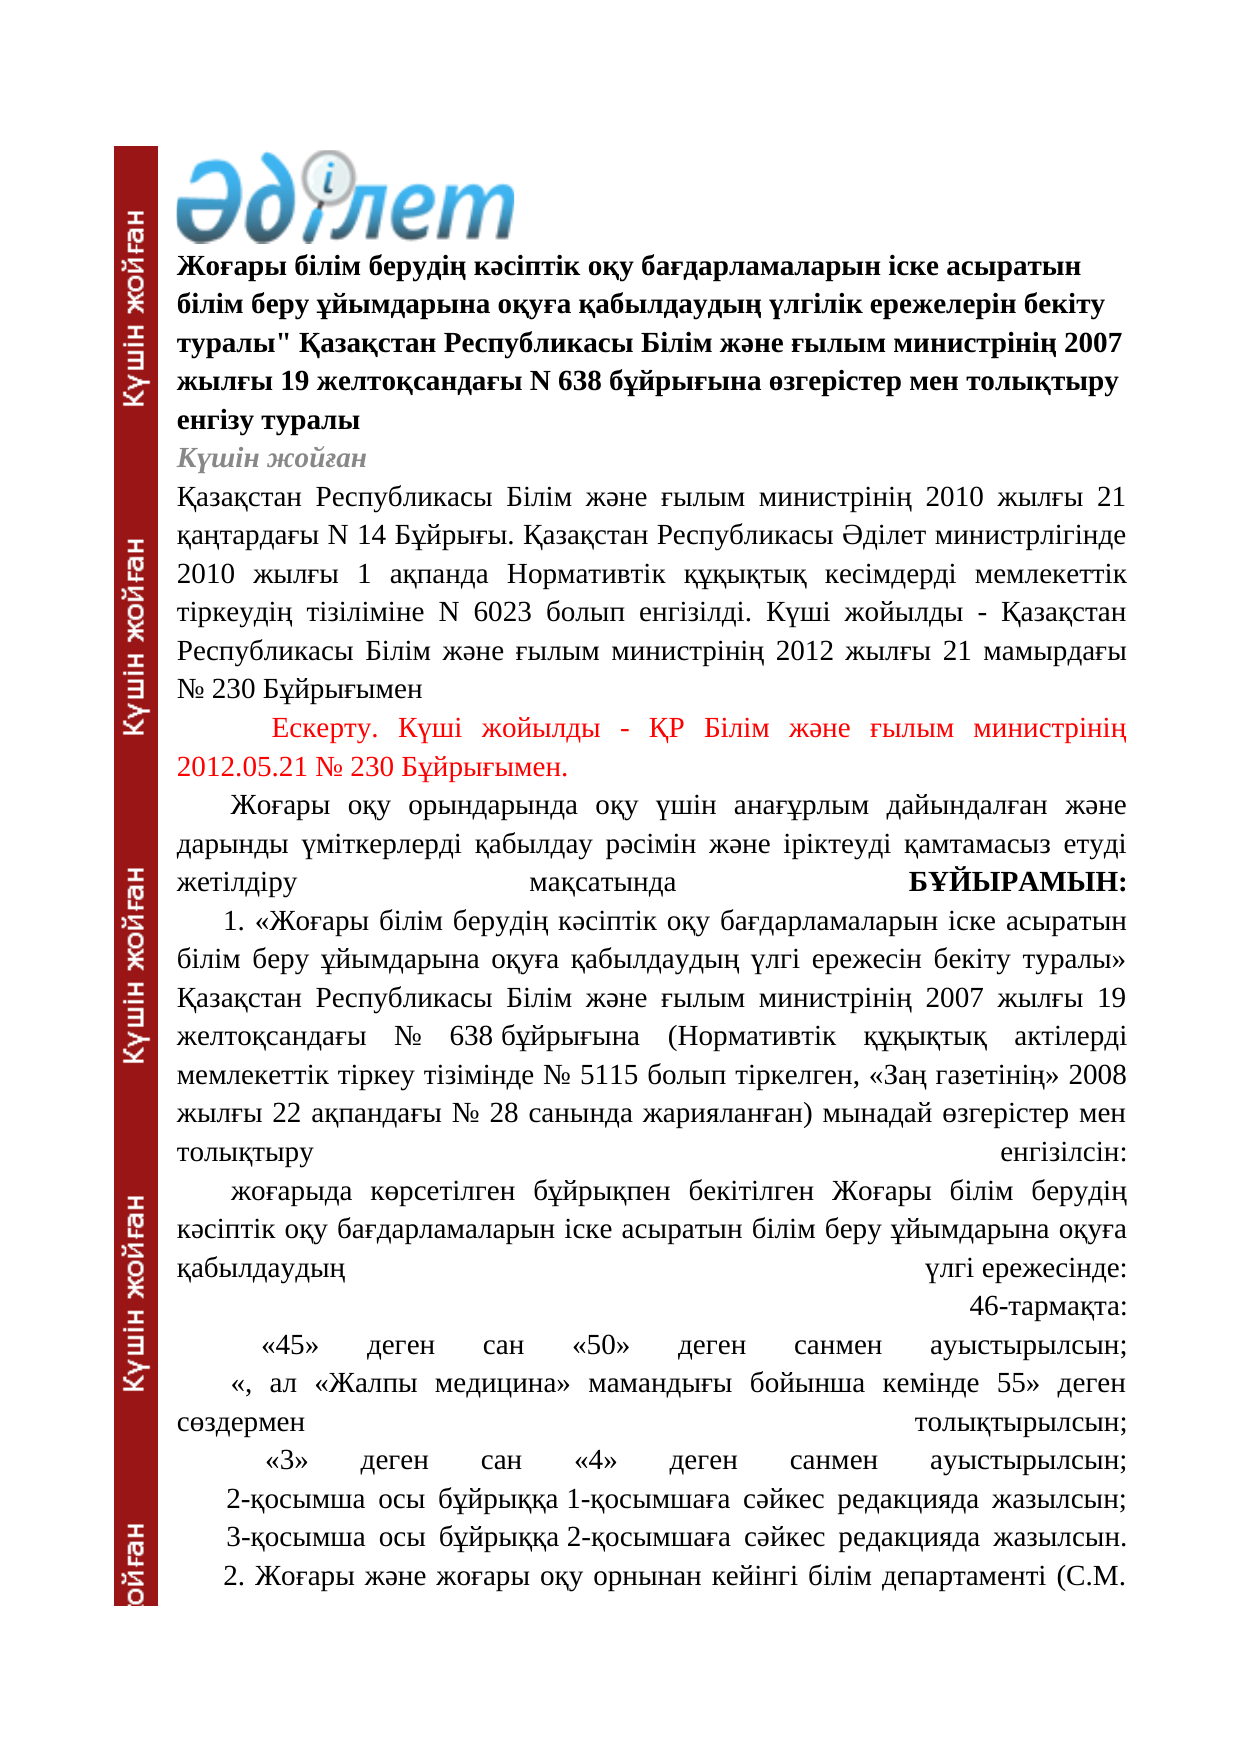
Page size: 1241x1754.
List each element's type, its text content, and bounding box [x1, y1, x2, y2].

text Қазақстан Республикасы Білім және ғылым министрінің 2010 жылғы 21 қаңтардағы N 14 Бұйрығы. Қазақстан Республикасы Әділет министрлігінде 2010 жылғы 1 ақпанда Нормативтік құқықтық кесімдерді мемлекеттік тіркеудің тізіліміне N 6023 болып енгізілді. Күші жойылды - Қазақстан Республикасы Білім және ғылым министрінің 2012 жылғы 21 мамырдағы № 230 Бұйрығымен [112, 479, 1128, 705]
text Жоғары білім берудің кәсіптік оқу бағдарламаларын іске асыратын білім беру ұйымдарына оқуға қабылдаудың үлгілік ережелерін бекіту туралы" Қазақстан Республикасы Білім және ғылым министрінің 2007 жылғы 19 желтоқсандағы N 638 бұйрығына өзгерістер мен толықтыру енгізу туралы [112, 248, 1128, 435]
picture [114, 705, 158, 710]
picture [114, 1592, 158, 1606]
picture [114, 782, 158, 787]
text Күшін жойған [112, 440, 1128, 474]
picture [114, 474, 158, 479]
picture [114, 146, 158, 248]
picture [114, 435, 158, 440]
picture [176, 150, 515, 244]
text Ескерту. Күші жойылды - ҚР Білім және ғылым министрінің 2012.05.21 № 230 Бұйрығымен. [112, 710, 1128, 782]
